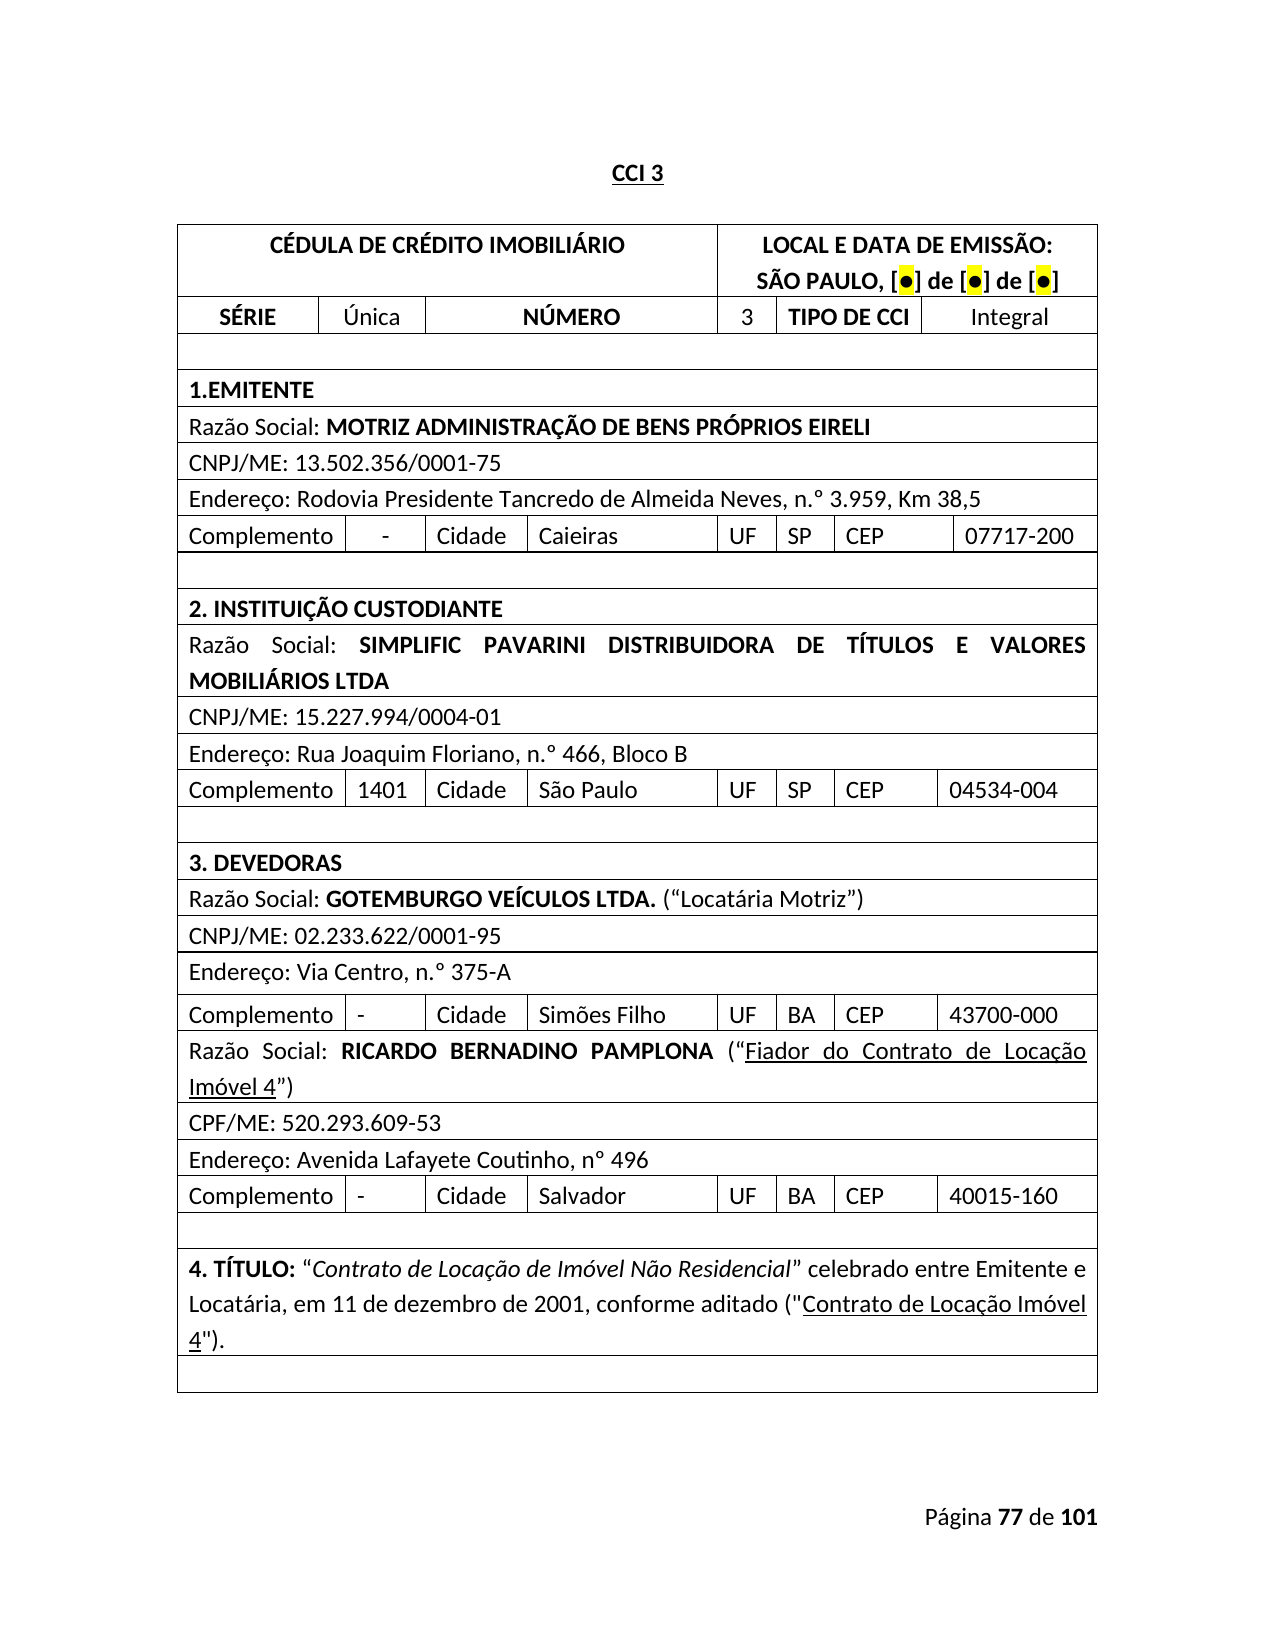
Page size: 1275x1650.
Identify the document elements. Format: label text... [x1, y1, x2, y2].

table_cell [178, 1356, 1097, 1392]
table_cell [178, 807, 1097, 842]
table_cell Cidade [426, 770, 527, 806]
table_cell CEP [835, 770, 937, 806]
table_cell UF [718, 770, 776, 806]
table_cell CPF/ME: 520.293.609-53 [178, 1103, 1097, 1139]
table_cell - [346, 995, 425, 1030]
table_cell Complemento [178, 770, 345, 806]
table_cell SP [777, 516, 834, 551]
table_cell Única [319, 297, 425, 333]
table_cell CNPJ/ME: 15.227.994/0004-01 [178, 697, 1097, 733]
table_cell Cidade [426, 516, 527, 551]
text CCI 3 [177, 153, 1098, 189]
table_cell Cidade [426, 995, 527, 1030]
table_cell Endereço: Rua Joaquim Floriano, n.º 466, Bloco B [178, 734, 1097, 769]
table_cell TIPO DE CCI [777, 297, 921, 333]
table_cell UF [718, 1176, 776, 1212]
table_cell CNPJ/ME: 02.233.622/0001-95 [178, 916, 1097, 951]
table_header LOCAL E DATA DE EMISSÃO: SÃO PAULO, [●] de [●] de [●] [718, 225, 1097, 296]
table_cell São Paulo [528, 770, 717, 806]
table_cell Complemento [178, 516, 345, 551]
table_cell Integral [922, 297, 1097, 333]
table_cell 1.EMITENTE [178, 370, 1097, 406]
table_cell [178, 553, 1097, 588]
table_cell - [346, 1176, 425, 1212]
table_cell 4. TÍTULO: “Contrato de Locação de Imóvel Não Residencial” celebrado entre Emitente e Locatária, em 11 de dezembro de 2001, conforme aditado ("Contrato de Locação Imóvel 4"). [178, 1249, 1097, 1355]
table_cell Endereço: Via Centro, n.º 375-A [178, 953, 1097, 994]
table_cell 3. DEVEDORAS [178, 843, 1097, 878]
table_cell CEP [835, 516, 953, 551]
table_cell [178, 1213, 1097, 1248]
table_cell 40015-160 [938, 1176, 1097, 1212]
table_cell [178, 334, 1097, 369]
table_cell SP [777, 770, 834, 806]
table_cell UF [718, 995, 776, 1030]
table_cell - [346, 516, 425, 551]
table_cell 04534-004 [938, 770, 1097, 806]
table_cell Razão Social: RICARDO BERNADINO PAMPLONA (“Fiador do Contrato de Locação Imóvel 4”) [178, 1031, 1097, 1102]
table_cell CEP [835, 995, 937, 1030]
table_cell BA [777, 995, 834, 1030]
table_cell BA [777, 1176, 834, 1212]
table_cell CEP [835, 1176, 937, 1212]
table_cell Razão Social: SIMPLIFIC PAVARINI DISTRIBUIDORA DE TÍTULOS E VALORES MOBILIÁRIOS LTDA [178, 625, 1097, 696]
table_cell CNPJ/ME: 13.502.356/0001-75 [178, 443, 1097, 478]
table_cell Endereço: Avenida Lafayete Coutinho, nº 496 [178, 1140, 1097, 1175]
table_cell NÚMERO [426, 297, 717, 333]
table_cell 2. INSTITUIÇÃO CUSTODIANTE [178, 589, 1097, 624]
table_cell Caieiras [528, 516, 717, 551]
table_cell Cidade [426, 1176, 527, 1212]
table_cell Complemento [178, 995, 345, 1030]
table_cell 43700-000 [938, 995, 1097, 1030]
table_header CÉDULA DE CRÉDITO IMOBILIÁRIO [178, 225, 717, 296]
table_cell SÉRIE [178, 297, 318, 333]
table_cell UF [718, 516, 776, 551]
table_cell 3 [718, 297, 776, 333]
table_cell Salvador [528, 1176, 717, 1212]
table_cell Razão Social: MOTRIZ ADMINISTRAÇÃO DE BENS PRÓPRIOS EIRELI [178, 407, 1097, 442]
table_cell 07717-200 [954, 516, 1097, 551]
table_cell Complemento [178, 1176, 345, 1212]
table_cell Simões Filho [528, 995, 717, 1030]
table_cell 1401 [346, 770, 425, 806]
table_cell Razão Social: GOTEMBURGO VEÍCULOS LTDA. (“Locatária Motriz”) [178, 880, 1097, 915]
table_cell Endereço: Rodovia Presidente Tancredo de Almeida Neves, n.º 3.959, Km 38,5 [178, 480, 1097, 515]
